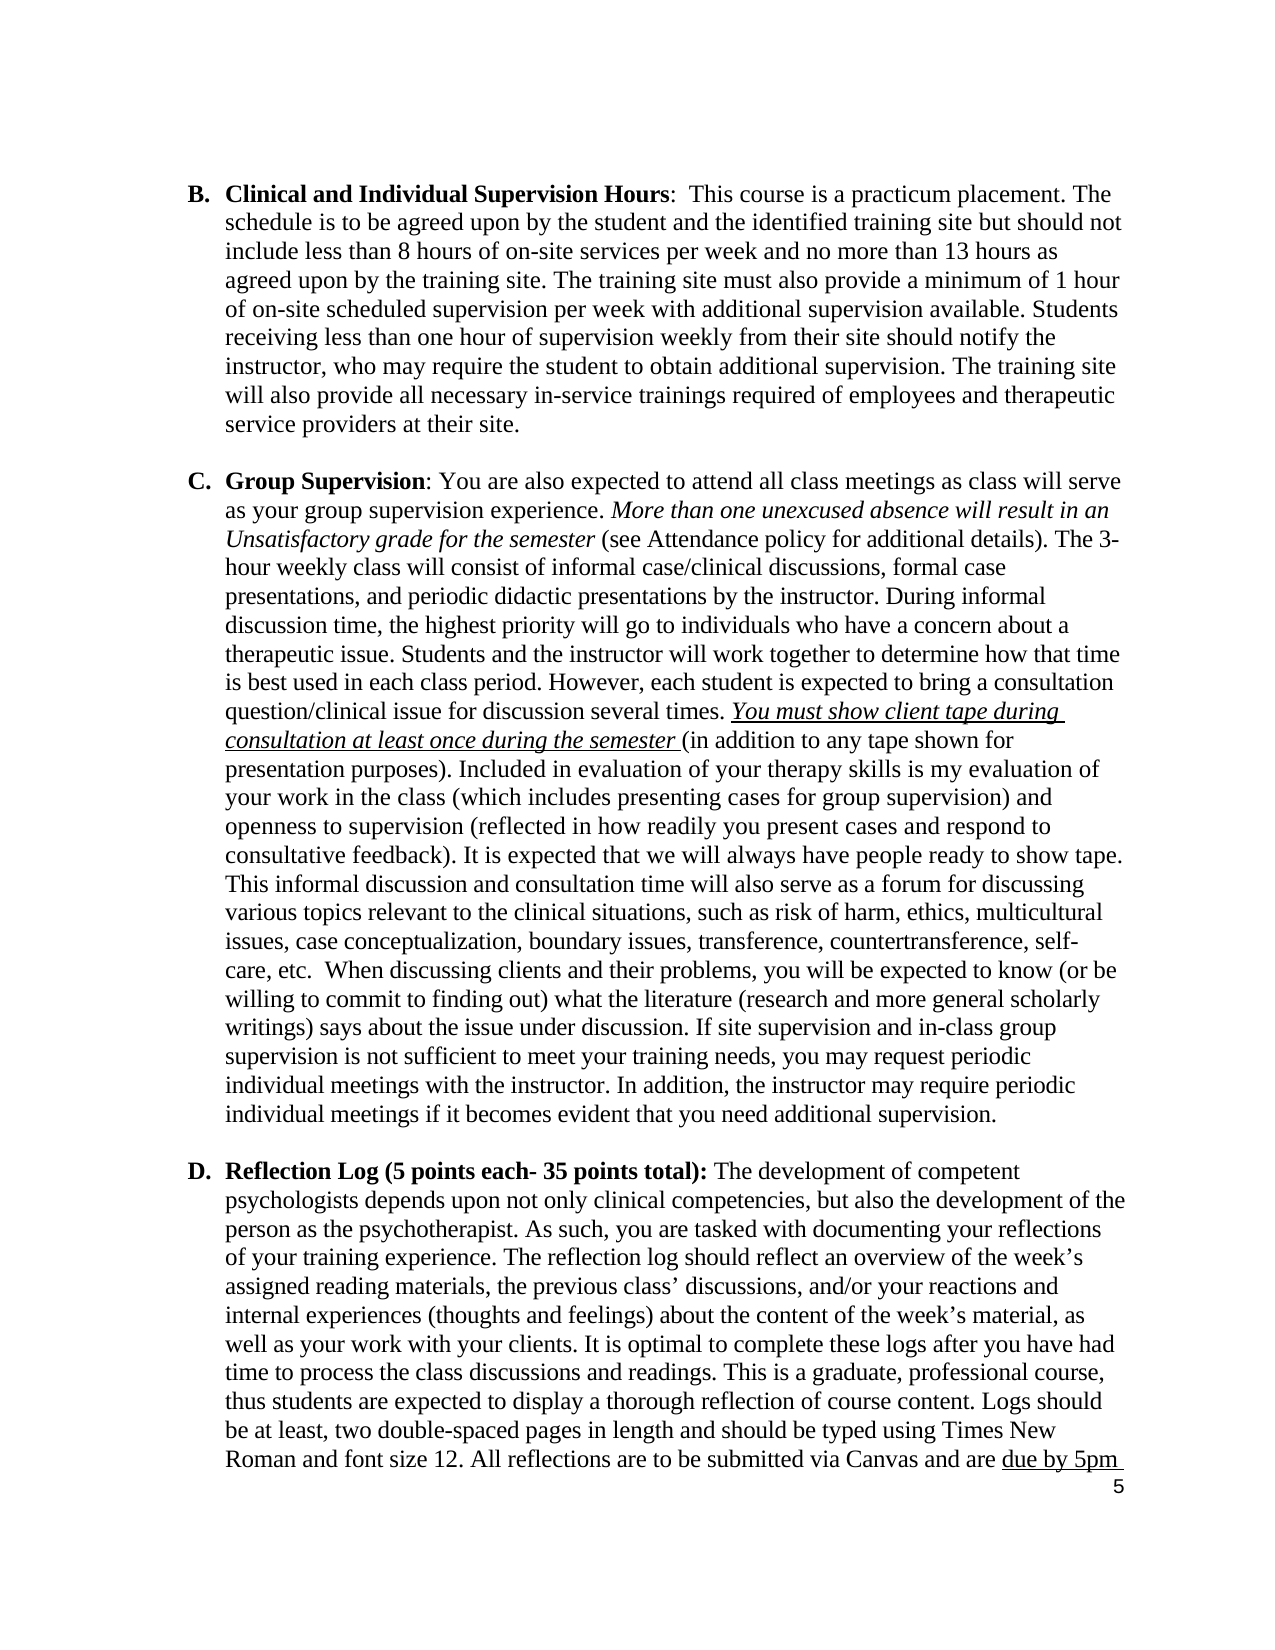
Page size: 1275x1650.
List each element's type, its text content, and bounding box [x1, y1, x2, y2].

list Clinical and Individual Supervision Hours: This course is a practicum placement. The schedule is to be agreed upon by the student and the identified training site but should not include less than 8 hours of on-site services per week and no more than 13 hours as agreed upon by the training site. The training site must also provide a minimum of 1 hour of on-site scheduled supervision per week with additional supervision available. Students receiving less than one hour of supervision weekly from their site should notify the instructor, who may require the student to obtain additional supervision. The training site will also provide all necessary in-service trainings required of employees and therapeutic service providers at their site. [187, 179, 1125, 437]
list Group Supervision: You are also expected to attend all class meetings as class will serve as your group supervision experience. More than one unexcused absence will result in an Unsatisfactory grade for the semester (see Attendance policy for additional details). The 3-hour weekly class will consist of informal case/clinical discussions, formal case presentations, and periodic didactic presentations by the instructor. During informal discussion time, the highest priority will go to individuals who have a concern about a therapeutic issue. Students and the instructor will work together to determine how that time is best used in each class period. However, each student is expected to bring a consultation question/clinical issue for discussion several times. You must show client tape during consultation at least once during the semester (in addition to any tape shown for presentation purposes). Included in evaluation of your therapy skills is my evaluation of your work in the class (which includes presenting cases for group supervision) and openness to supervision (reflected in how readily you present cases and respond to consultative feedback). It is expected that we will always have people ready to show tape. This informal discussion and consultation time will also serve as a forum for discussing various topics relevant to the clinical situations, such as risk of harm, ethics, multicultural issues, case conceptualization, boundary issues, transference, countertransference, self-care, etc. When discussing clients and their problems, you will be expected to know (or be willing to commit to finding out) what the literature (research and more general scholarly writings) says about the issue under discussion. If site supervision and in-class group supervision is not sufficient to meet your training needs, you may request periodic individual meetings with the instructor. In addition, the instructor may require periodic individual meetings if it becomes evident that you need additional supervision. [187, 466, 1125, 1127]
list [187, 1156, 1125, 1472]
